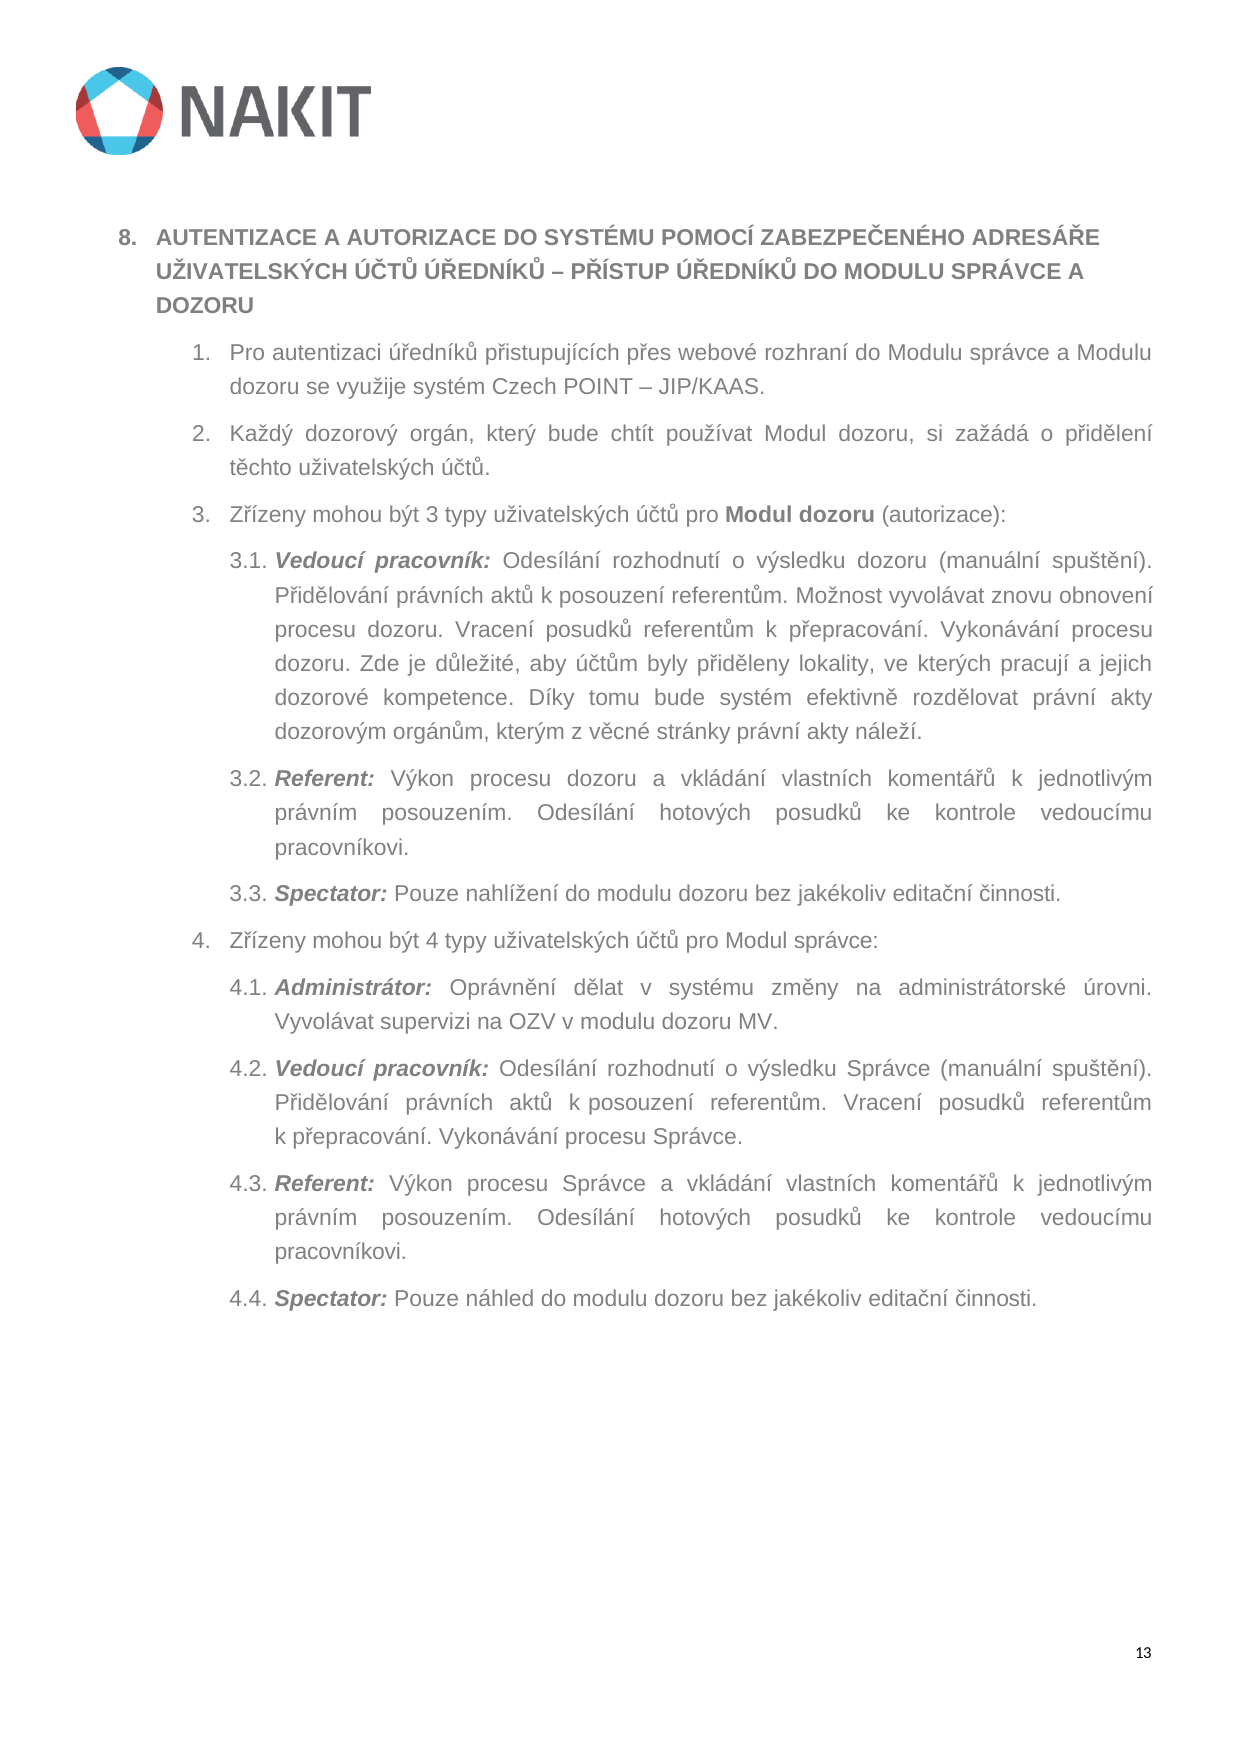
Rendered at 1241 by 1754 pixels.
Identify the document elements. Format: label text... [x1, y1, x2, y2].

list Každý dozorový orgán, který bude chtít používat Modul dozoru, si zažádá o přidělení těchto uživatelských účtů. [192, 420, 1153, 480]
list Zřízeny mohou být 4 typy uživatelských účtů pro Modul správce: [192, 927, 1186, 953]
subtitle AUTENTIZACE A AUTORIZACE DO SYSTÉMU POMOCÍ ZABEZPEČENÉHO ADRESÁŘE UŽIVATELSKÝCH ÚČTŮ ÚŘEDNÍKŮ – PŘÍSTUP ÚŘEDNÍKŮ DO MODULU SPRÁVCE A DOZORU [118, 224, 1100, 319]
list Referent: Výkon procesu dozoru a vkládání vlastních komentářů k jednotlivým právním posouzením. Odesílání hotových posudků ke kontrole vedoucímu pracovníkovi. [229, 765, 1153, 860]
list Spectator: Pouze náhled do modulu dozoru bez jakékoliv editační činnosti. [229, 1284, 1186, 1311]
list Referent: Výkon procesu Správce a vkládání vlastních komentářů k jednotlivým právním posouzením. Odesílání hotových posudků ke kontrole vedoucímu pracovníkovi. [229, 1169, 1153, 1264]
list Spectator: Pouze nahlížení do modulu dozoru bez jakékoliv editační činnosti. [229, 880, 1186, 907]
list Vedoucí pracovník: Odesílání rozhodnutí o výsledku dozoru (manuální spuštění). Přidělování právních aktů k posouzení referentům. Možnost vyvolávat znovu obnovení procesu dozoru. Vracení posudků referentům k přepracování. Vykonávání procesu dozoru. Zde je důležité, aby účtům byly přiděleny lokality, ve kterých pracují a jejich dozorové kompetence. Díky tomu bude systém efektivně rozdělovat právní akty dozorovým orgánům, kterým z věcné stránky právní akty náleží. [229, 547, 1153, 745]
list Administrátor: Oprávnění dělat v systému změny na administrátorské úrovni. Vyvolávat supervizi na OZV v modulu dozoru MV. [229, 974, 1152, 1034]
list Zřízeny mohou být 3 typy uživatelských účtů pro Modul dozoru (autorizace): [192, 501, 1186, 527]
picture [76, 67, 371, 155]
list Vedoucí pracovník: Odesílání rozhodnutí o výsledku Správce (manuální spuštění). Přidělování právních aktů k posouzení referentům. Vracení posudků referentům k přepracování. Vykonávání procesu Správce. [229, 1054, 1152, 1149]
list Pro autentizaci úředníků přistupujících přes webové rozhraní do Modulu správce a Modulu dozoru se využije systém Czech POINT – JIP/KAAS. [192, 339, 1153, 399]
